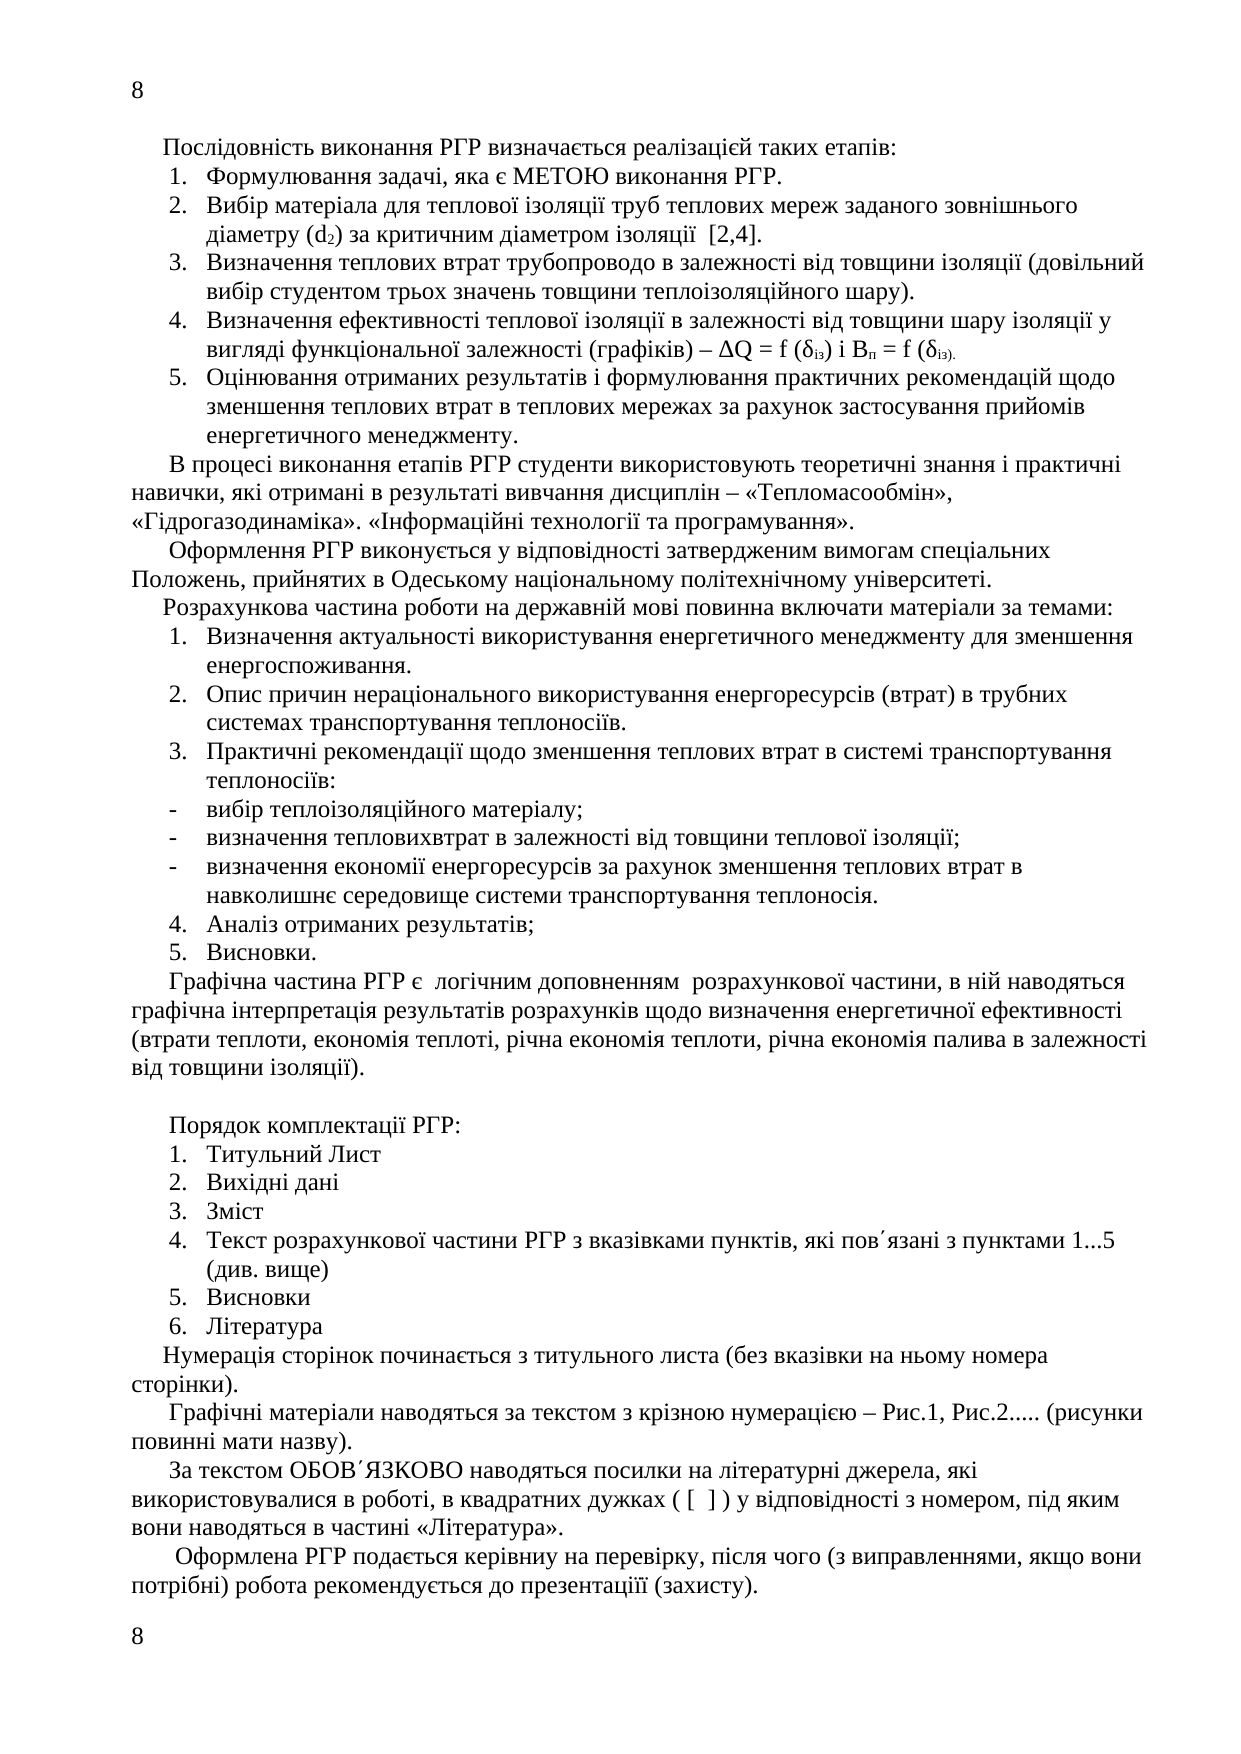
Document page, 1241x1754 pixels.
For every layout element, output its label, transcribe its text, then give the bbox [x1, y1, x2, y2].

text Оформлення РГР виконується у відповідності затвердженим вимогам спеціальних Положень, прийнятих в Одеському національному політехнічному університеті. [131, 535, 1152, 592]
list визначення економії енергоресурсів за рахунок зменшення теплових втрат в навколишнє середовище системи транспортування теплоносія. [169, 851, 1152, 909]
text Графічна частина РГР є логічним доповненням розрахункової частини, в ній наводяться графічна інтерпретація результатів розрахунків щодо визначення енергетичної ефективності (втрати теплоти, економія теплоті, річна економія теплоти, річна економія палива в залежності від товщини ізоляції). [131, 966, 1152, 1081]
list Титульний Лист [169, 1139, 1152, 1167]
list Література [169, 1311, 1152, 1340]
text В процесі виконання етапів РГР студенти використовують теоретичні знання і практичні [169, 449, 1152, 477]
list Оцінювання отриманих результатів і формулювання практичних рекомендацій щодо [169, 362, 1152, 391]
list Формулювання задачі, яка є МЕТОЮ виконання РГР. [169, 161, 1152, 190]
text зменшення теплових втрат в теплових мережах за рахунок застосування прийомів [169, 391, 1152, 420]
text Порядок комплектації РГР: [131, 1110, 1152, 1139]
list Висновки. [169, 937, 1152, 966]
text навички, які отримані в результаті вивчання дисциплін – «Тепломасообмін», «Гідрогазодинаміка». «Інформаційні технології та програмування». [131, 477, 1152, 535]
text За текстом ОБОВʹЯЗКОВО наводяться посилки на літературні джерела, які використовувалися в роботі, в квадратних дужках ( [ ] ) у відповідності з номером, під яким вони наводяться в частині «Література». [131, 1455, 1152, 1541]
text Нумерація сторінок починається з титульного листа (без вказівки на ньому номера сторінки). [131, 1340, 1152, 1397]
list Текст розрахункової частини РГР з вказівками пунктів, які повʹязані з пунктами 1...5 (див. вище) [169, 1225, 1152, 1282]
list Визначення актуальності використування енергетичного менеджменту для зменшення енергоспоживання. [169, 621, 1152, 679]
list Визначення ефективності теплової ізоляції в залежності від товщини шару ізоляції у [169, 305, 1152, 334]
text вигляді функціональної залежності (графіків) – ΔQ = f (δіз) і Вп = f (δіз). [169, 334, 1152, 362]
list Аналіз отриманих результатів; [169, 909, 1152, 937]
text енергетичного менеджменту. [169, 420, 1152, 449]
list Зміст [169, 1196, 1152, 1225]
list Вибір матеріала для теплової ізоляції труб теплових мереж заданого зовнішнього діаметру (d2) за критичним діаметром ізоляції [2,4]. [169, 190, 1152, 247]
text Оформлена РГР подається керівниу на перевірку, після чого (з виправленнями, якщо вони потрібні) робота рекомендується до презентаціїї (захисту). [131, 1541, 1152, 1599]
text Графічні матеріали наводяться за текстом з крізною нумерацією – Рис.1, Рис.2..... (рисунки повинні мати назву). [131, 1397, 1152, 1455]
text Розрахункова частина роботи на державній мові повинна включати матеріали за темами: [131, 592, 1152, 621]
list Опис причин нераціонального використування енергоресурсів (втрат) в трубних системах транспортування теплоносіїв. [169, 679, 1152, 736]
list Вихідні дані [169, 1167, 1152, 1196]
list Висновки [169, 1282, 1152, 1311]
list Визначення теплових втрат трубопроводо в залежності від товщини ізоляції (довільний вибір студентом трьох значень товщини теплоізоляційного шару). [169, 247, 1152, 305]
list Практичні рекомендації щодо зменшення теплових втрат в системі транспортування теплоносіїв: [169, 736, 1152, 794]
text Послідовність виконання РГР визначається реалізацієй таких етапів: [131, 132, 1152, 161]
list визначення тепловихвтрат в залежності від товщини теплової ізоляції; [169, 822, 1152, 851]
list вибір теплоізоляційного матеріалу; [169, 794, 1152, 822]
